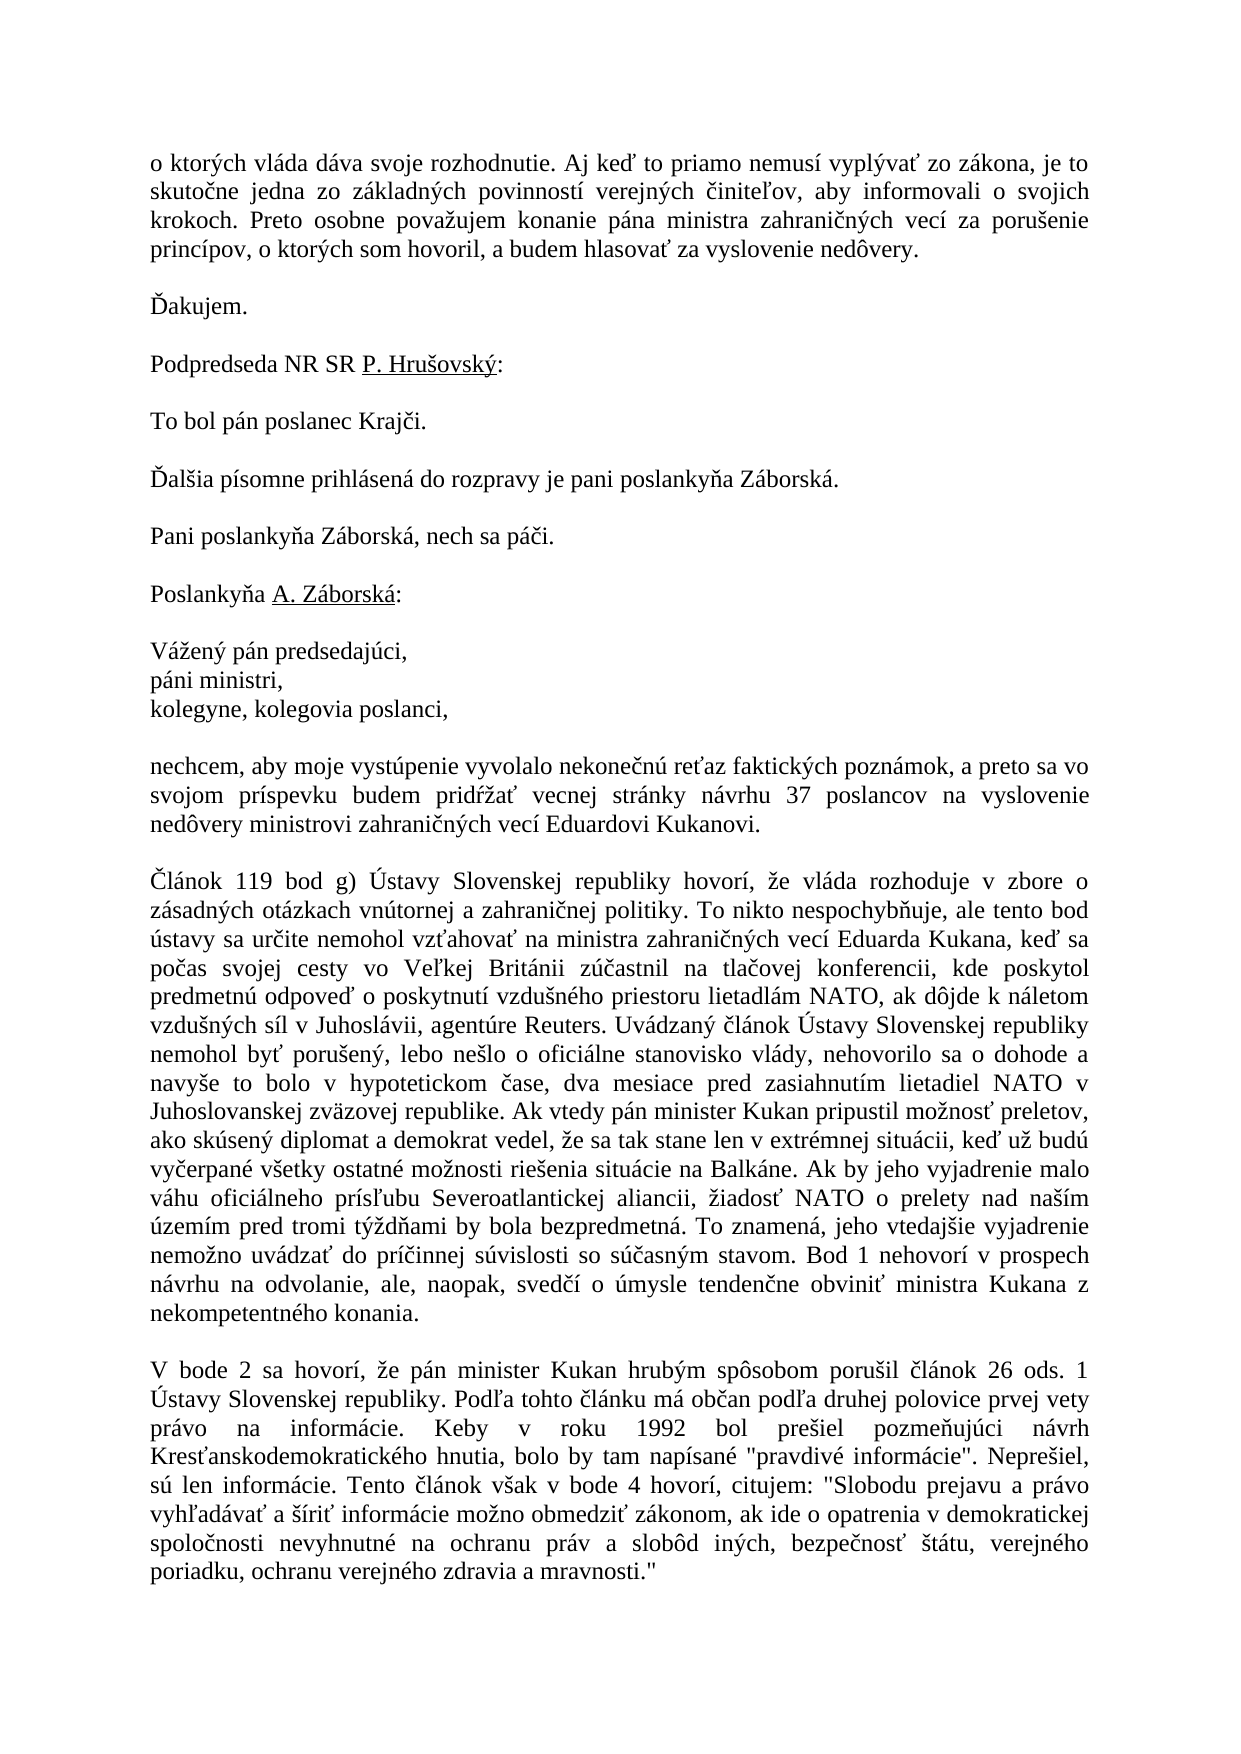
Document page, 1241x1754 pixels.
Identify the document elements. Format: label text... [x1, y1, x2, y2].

text Ďakujem. [150, 291, 1090, 320]
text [150, 148, 1090, 263]
text kolegyne, kolegovia poslanci, [150, 694, 1090, 723]
text Pani poslankyňa Záborská, nech sa páči. [150, 521, 1090, 550]
text Poslankyňa A. Záborská: [150, 579, 1090, 608]
text Ďalšia písomne prihlásená do rozpravy je pani poslankyňa Záborská. [150, 464, 1090, 493]
text Podpredseda NR SR P. Hrušovský: [150, 349, 1090, 378]
text nechcem, aby moje vystúpenie vyvolalo nekonečnú reťaz faktických poznámok, a preto sa vo svojom príspevku budem pridŕžať vecnej stránky návrhu 37 poslancov na vyslovenie nedôvery ministrovi zahraničných vecí Eduardovi Kukanovi. [150, 751, 1090, 838]
text Článok 119 bod g) Ústavy Slovenskej republiky hovorí, že vláda rozhoduje v zbore o zásadných otázkach vnútornej a zahraničnej politiky. To nikto nespochybňuje, ale tento bod ústavy sa určite nemohol vzťahovať na ministra zahraničných vecí Eduarda Kukana, keď sa počas svojej cesty vo Veľkej Británii zúčastnil na tlačovej konferencii, kde poskytol predmetnú odpoveď o poskytnutí vzdušného priestoru lietadlám NATO, ak dôjde k náletom vzdušných síl v Juhoslávii, agentúre Reuters. Uvádzaný článok Ústavy Slovenskej republiky nemohol byť porušený, lebo nešlo o oficiálne stanovisko vlády, nehovorilo sa o dohode a navyše to bolo v hypotetickom čase, dva mesiace pred zasiahnutím lietadiel NATO v Juhoslovanskej zväzovej republike. Ak vtedy pán minister Kukan pripustil možnosť preletov, ako skúsený diplomat a demokrat vedel, že sa tak stane len v extrémnej situácii, keď už budú vyčerpané všetky ostatné možnosti riešenia situácie na Balkáne. Ak by jeho vyjadrenie malo váhu oficiálneho prísľubu Severoatlantickej aliancii, žiadosť NATO o prelety nad naším územím pred tromi týždňami by bola bezpredmetná. To znamená, jeho vtedajšie vyjadrenie nemožno uvádzať do príčinnej súvislosti so súčasným stavom. Bod 1 nehovorí v prospech návrhu na odvolanie, ale, naopak, svedčí o úmysle tendenčne obviniť ministra Kukana z nekompetentného konania. [150, 866, 1090, 1326]
text V bode 2 sa hovorí, že pán minister Kukan hrubým spôsobom porušil článok 26 ods. 1 Ústavy Slovenskej republiky. Podľa tohto článku má občan podľa druhej polovice prvej vety právo na informácie. Keby v roku 1992 bol prešiel pozmeňujúci návrh Kresťanskodemokratického hnutia, bolo by tam napísané "pravdivé informácie". Neprešiel, sú len informácie. Tento článok však v bode 4 hovorí, citujem: "Slobodu prejavu a právo vyhľadávať a šíriť informácie možno obmedziť zákonom, ak ide o opatrenia v demokratickej spoločnosti nevyhnutné na ochranu práv a slobôd iných, bezpečnosť štátu, verejného poriadku, ochranu verejného zdravia a mravnosti." [150, 1355, 1090, 1585]
text Vážený pán predsedajúci, [150, 636, 1090, 665]
text páni ministri, [150, 665, 1090, 694]
text To bol pán poslanec Krajči. [150, 406, 1090, 435]
